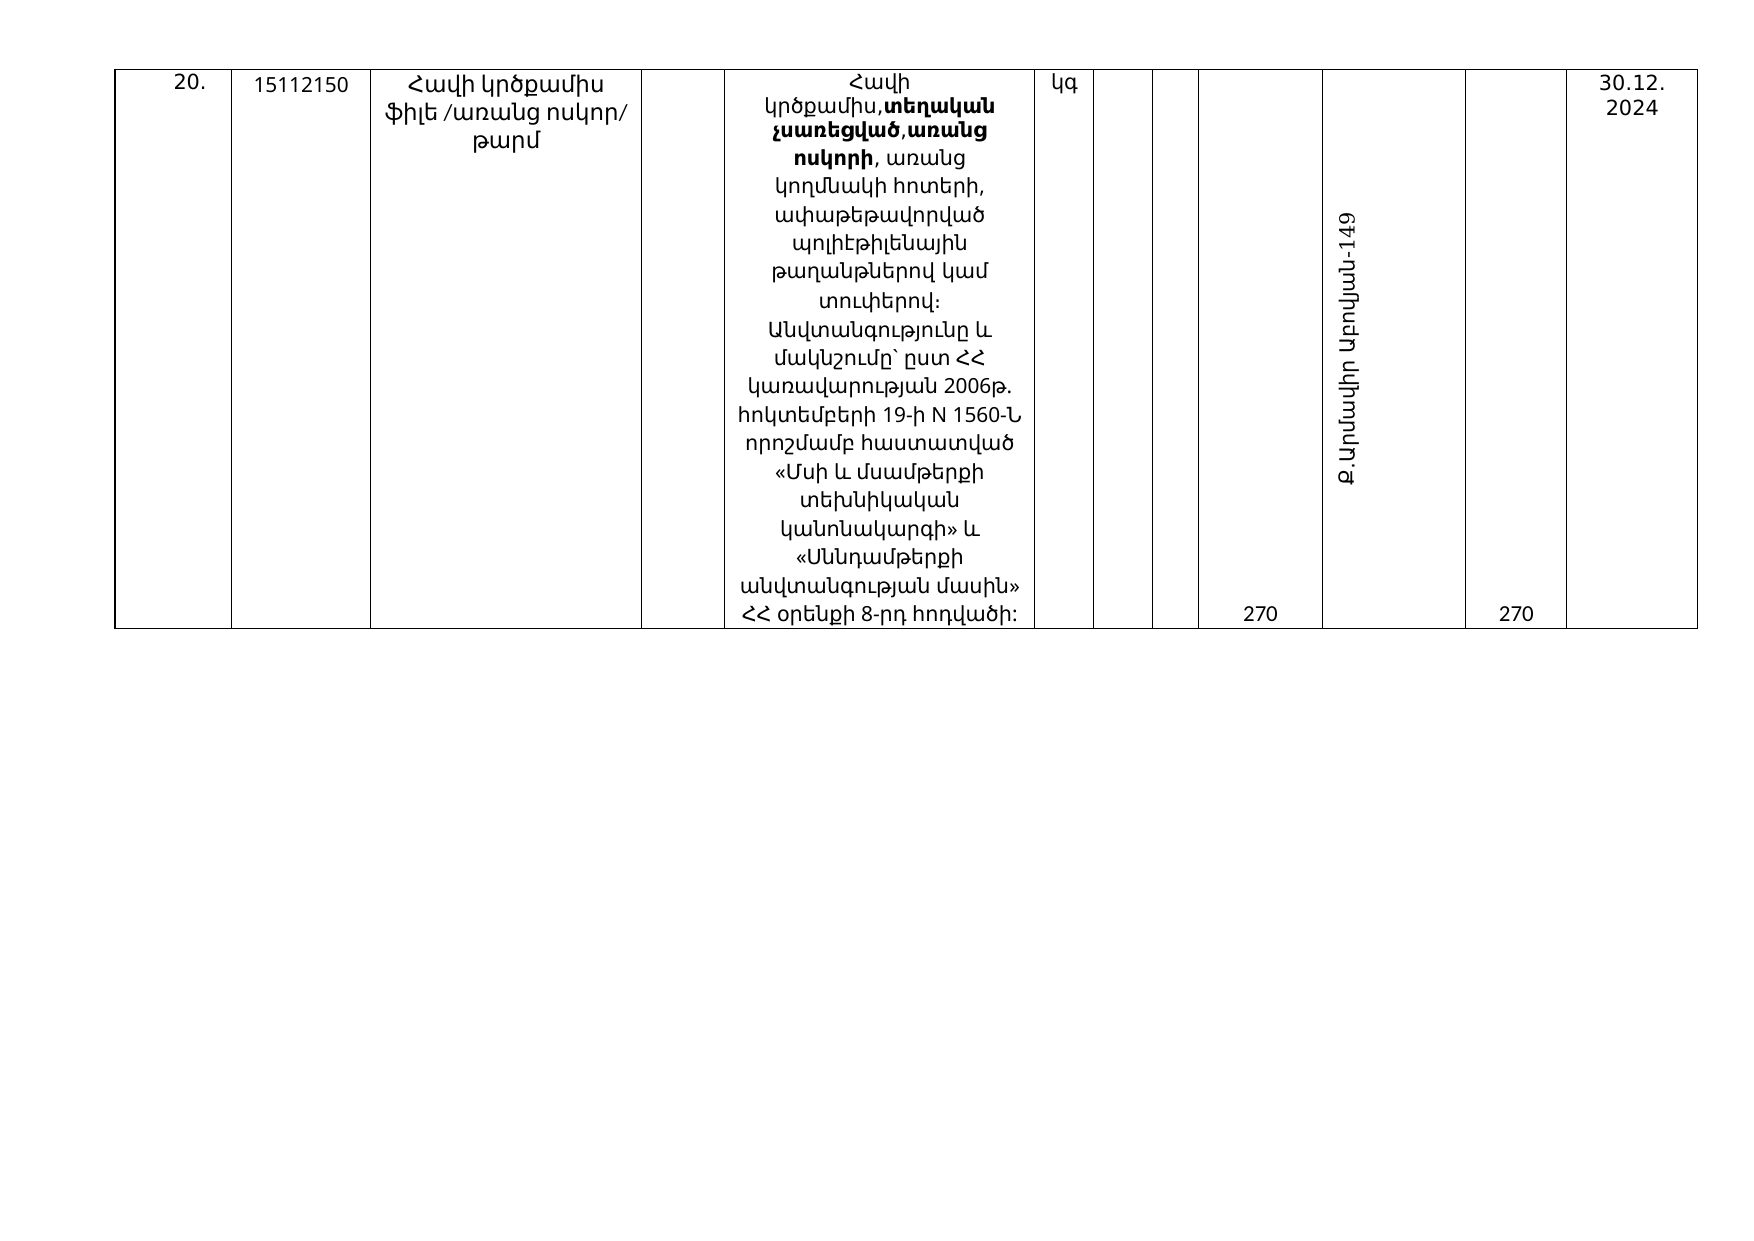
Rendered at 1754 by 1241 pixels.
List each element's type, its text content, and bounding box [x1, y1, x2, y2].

table_cell [116, 70, 231, 628]
table_cell [1153, 70, 1198, 628]
table_cell [642, 70, 724, 628]
table_cell Ք․Արմավիր Աբովյան-149 [1323, 70, 1465, 628]
table_cell կգ [1035, 70, 1093, 628]
table_cell Հավի կրծքամիս ֆիլե /առանց ոսկոր/ թարմ [371, 70, 641, 628]
table_cell 270 [1199, 70, 1322, 628]
table_cell Հավի կրծքամիս,տեղական չսառեցված,առանց ոսկորի, առանց կողմնակի հոտերի, ափաթեթավորված պոլիէթիլենային թաղանթներով կամ տուփերով։ Անվտանգությունը և մակնշումը` ըստ ՀՀ կառավարության 2006թ. հոկտեմբերի 19-ի N 1560-Ն որոշմամբ հաստատված «Մսի և մսամթերքի տեխնիկական կանոնակարգի» և «Սննդամթերքի անվտանգության մասին» ՀՀ օրենքի 8-րդ հոդվածի: [725, 70, 1034, 628]
table_cell [1094, 70, 1152, 628]
table_cell 30․12․2024 [1567, 70, 1697, 628]
table_cell 15112150 [232, 70, 370, 628]
table_cell 270 [1466, 70, 1566, 628]
